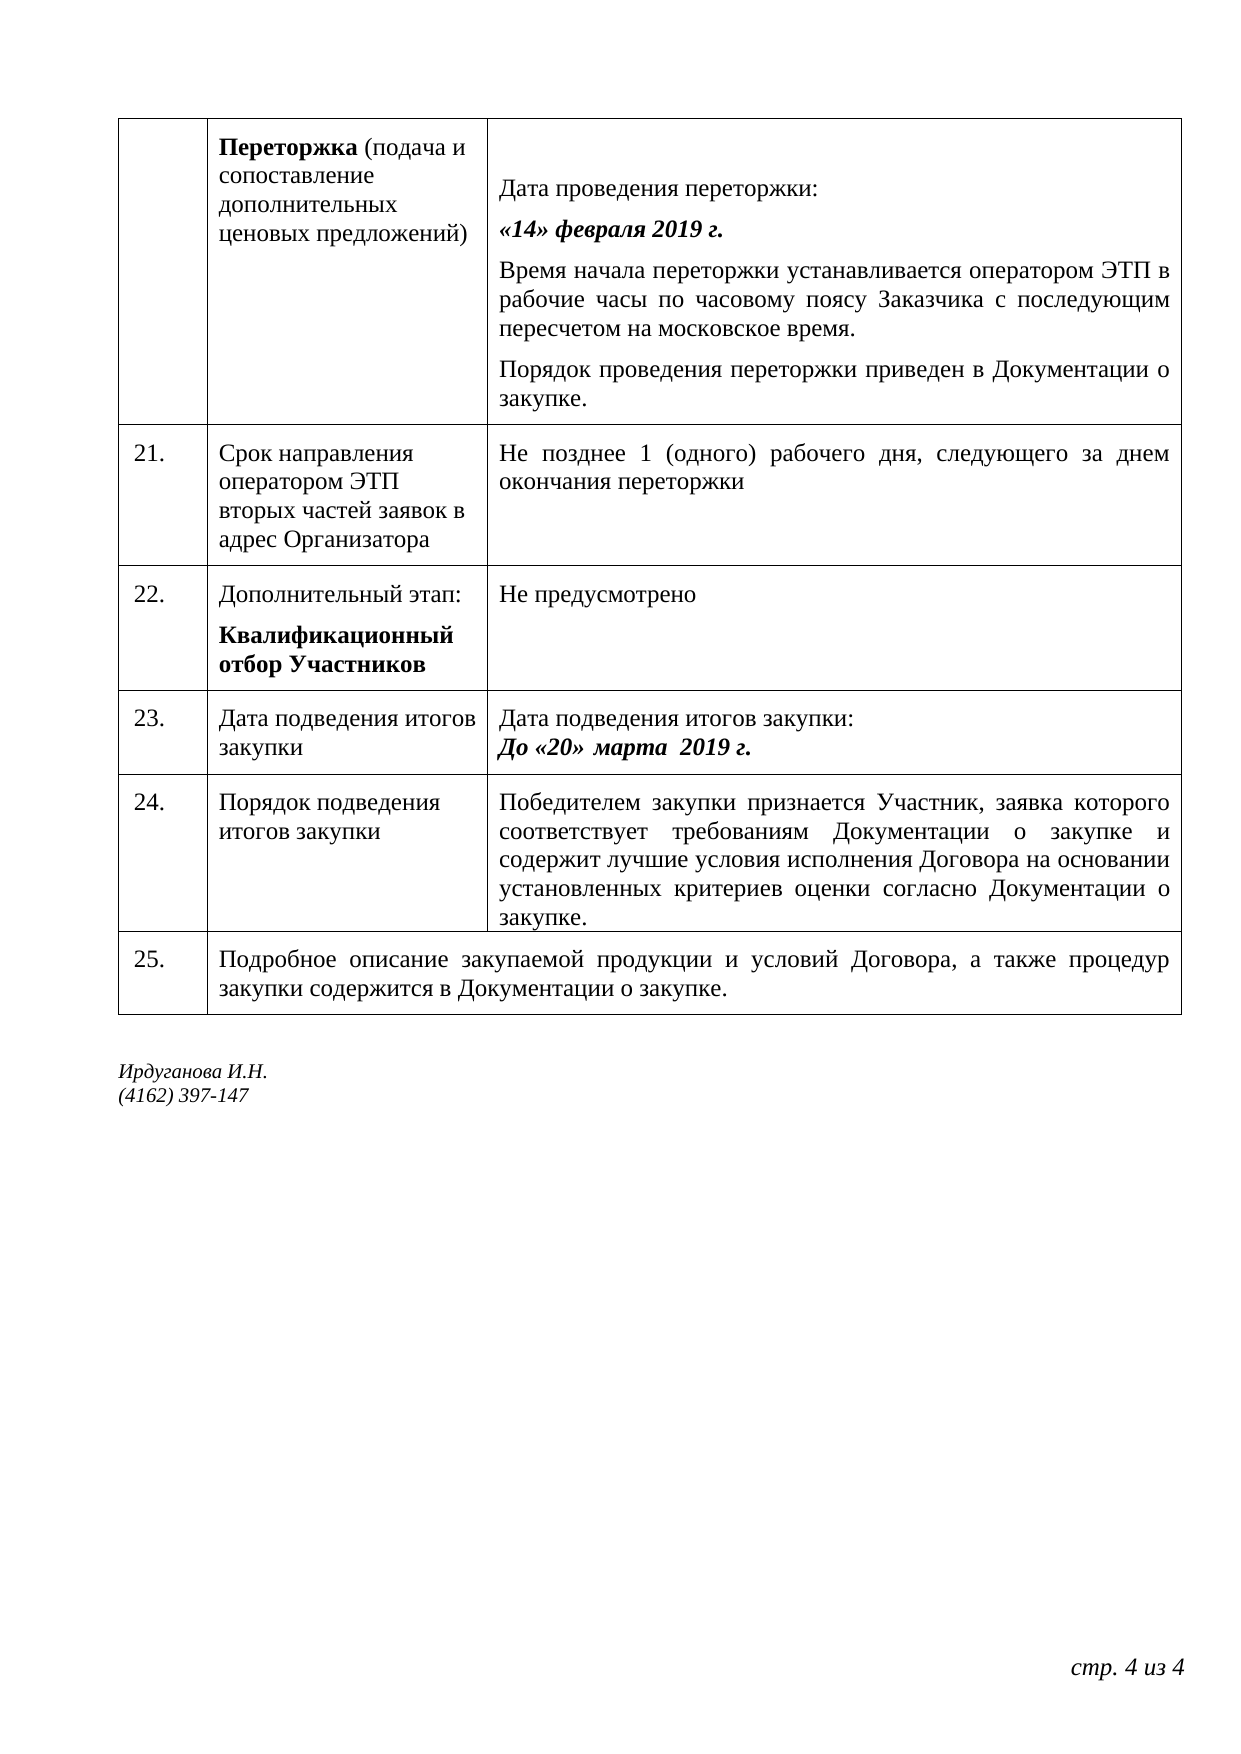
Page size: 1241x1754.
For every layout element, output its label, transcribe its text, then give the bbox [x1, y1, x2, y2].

table_cell Дата подведения итогов закупки: До «20» марта 2019 г. [488, 691, 1181, 773]
table_cell [119, 691, 207, 773]
table_cell Победителем закупки признается Участник, заявка которого соответствует требованиям Документации о закупке и содержит лучшие условия исполнения Договора на основании установленных критериев оценки согласно Документации о закупке. [488, 775, 1181, 931]
table_cell Порядок подведения итогов закупки [208, 775, 487, 931]
table_cell Срок направления оператором ЭТП вторых частей заявок в адрес Организатора [208, 425, 487, 565]
text (4162) 397-147 [118, 1083, 1181, 1107]
table_cell Подробное описание закупаемой продукции и условий Договора, а также процедур закупки содержится в Документации о закупке. [208, 932, 1181, 1014]
table_cell Не предусмотрено [488, 566, 1181, 690]
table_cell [208, 119, 487, 424]
table_cell Не позднее 1 (одного) рабочего дня, следующего за днем окончания переторжки [488, 425, 1181, 565]
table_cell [488, 119, 1181, 424]
text Ирдуганова И.Н. [118, 1059, 1181, 1083]
table_cell [119, 566, 207, 690]
table_cell [119, 775, 207, 931]
table_cell [119, 119, 207, 424]
table_cell Дополнительный этап: Квалификационный отбор Участников [208, 566, 487, 690]
table_cell [119, 425, 207, 565]
table_cell [119, 932, 207, 1014]
table_cell Дата подведения итогов закупки [208, 691, 487, 773]
